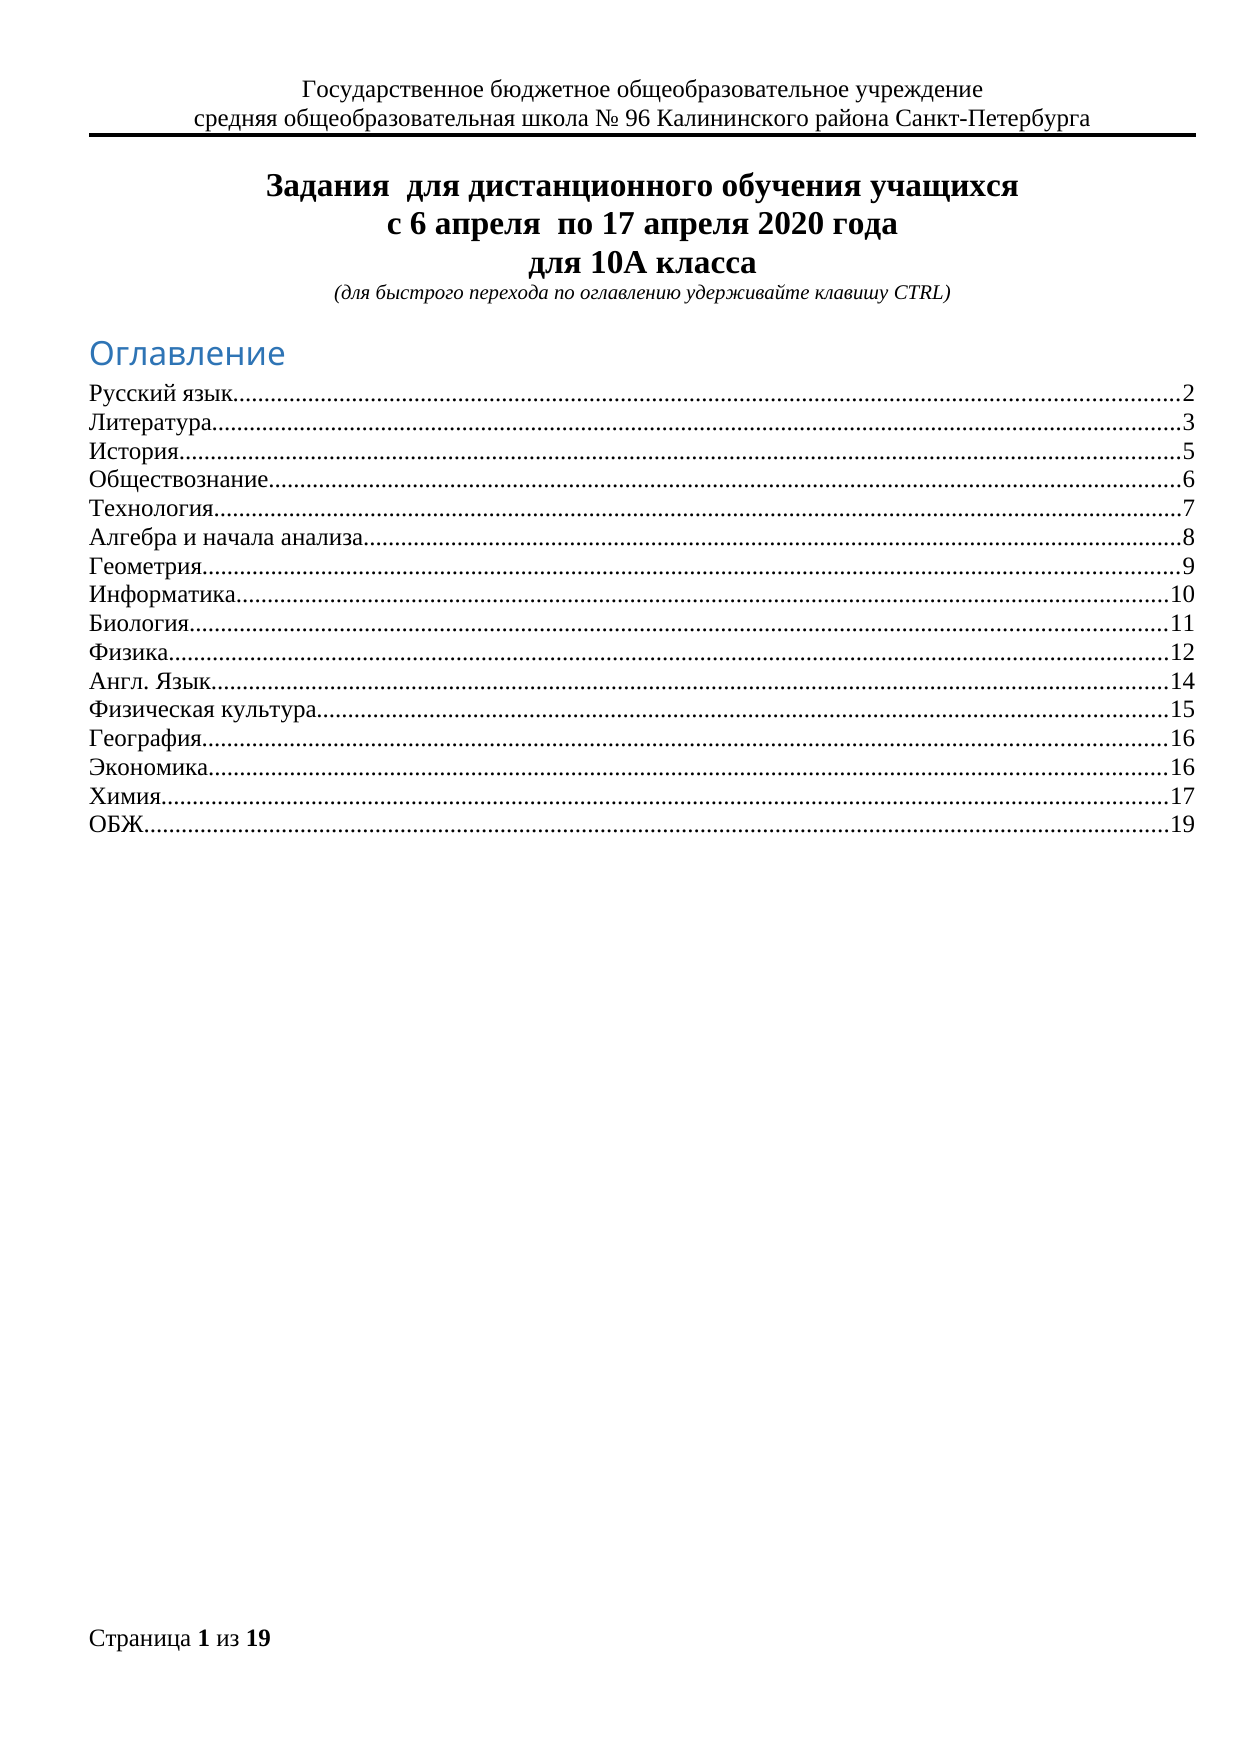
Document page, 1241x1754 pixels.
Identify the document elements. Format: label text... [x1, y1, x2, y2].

text для 10А класса [89, 242, 1196, 280]
text с 6 апреля по 17 апреля 2020 года [89, 204, 1196, 242]
text Задания для дистанционного обучения учащихся [89, 165, 1196, 204]
text (для быстрого перехода по оглавлению удерживайте клавишу CTRL) [89, 280, 1196, 304]
